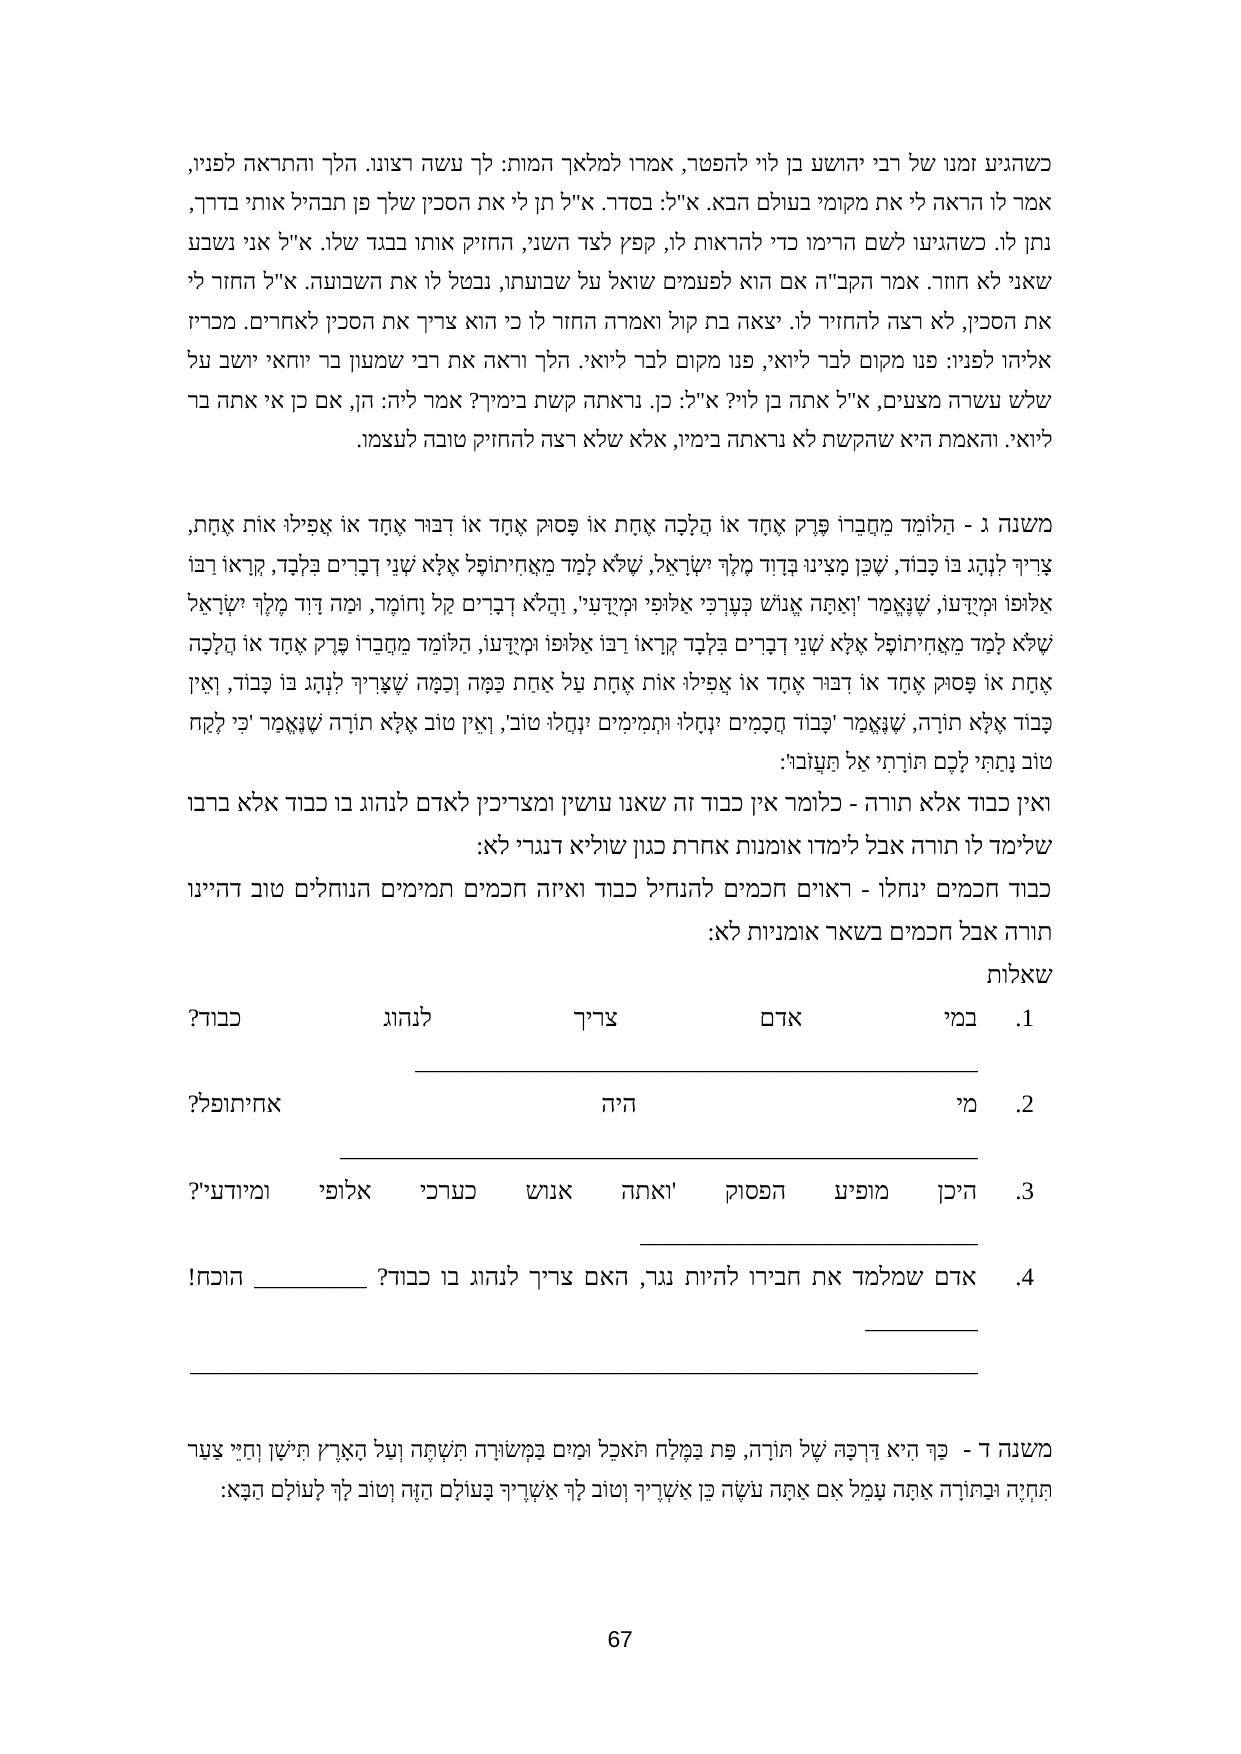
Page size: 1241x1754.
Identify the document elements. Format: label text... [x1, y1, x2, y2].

text משנה ד - כַּךְ הִיא דַּרְכָּהּ שֶׁל תּוֹרָה, פַּת בַּמֶּלַח תֹּאכֵל וּמַיִם בַּמְּשׂוּרָה תִּשְׁתֶּה וְעַל הָאָרֶץ תִּישָׁן וְחַיֵּי צַעַר תִּחְיֶה וּבַתּוֹרָה אַתָּה עָמֵל אִם אַתָּה עֹשֶׂה כֵּן אַשְׁרֶיךָ וְטוֹב לָךְ אַשְׁרֶיךָ בָּעוֹלָם הַזֶּה וְטוֹב לָךְ לָעוֹלָם הַבָּא: [187, 1434, 1053, 1503]
list מי היה אחיתופל? ___________________________________________________ [187, 1089, 1015, 1161]
text שאלות [187, 960, 1053, 989]
list היכן מופיע הפסוק 'ואתה אנוש כערכי אלופי ומיודעי'? ___________________________ [187, 1176, 1015, 1248]
text כשהגיע זמנו של רבי יהושע בן לוי להפטר, אמרו למלאך המות: לך עשה רצונו. הלך והתראה לפניו, אמר לו הראה לי את מקומי בעולם הבא. א"ל: בסדר. א"ל תן לי את הסכין שלך פן תבהיל אותי בדרך, נתן לו. כשהגיעו לשם הרימו כדי להראות לו, קפץ לצד השני, החזיק אותו בבגד שלו. א"ל אני נשבע שאני לא חוזר. אמר הקב"ה אם הוא לפעמים שואל על שבועתו, נבטל לו את השבועה. א"ל החזר לי את הסכין, לא רצה להחזיר לו. יצאה בת קול ואמרה החזר לו כי הוא צריך את הסכין לאחרים. מכריז אליהו לפניו: פנו מקום לבר ליואי, פנו מקום לבר ליואי. הלך וראה את רבי שמעון בר יוחאי יושב על שלש עשרה מצעים, א"ל אתה בן לוי? א"ל: כן. נראתה קשת בימיך? אמר ליה: הן, אם כן אי אתה בר ליואי. והאמת היא שהקשת לא נראתה בימיו, אלא שלא רצה להחזיק טובה לעצמו. [187, 150, 1053, 453]
text משנה ג - הַלוֹמֵד מֵחֲבֵרוֹ פֶּרֶק אֶחָד אוֹ הֲלָכָה אֶחָת אוֹ פָּסוּק אֶחָד אוֹ דִבּוּר אֶחָד אוֹ אֲפִילוּ אוֹת אֶחָת, צָרִיךְ לִנְהָג בּוֹ כָּבוֹד, שֶׁכֵּן מָצִינוּ בְּדָוִד מֶלֶךְ יִשְׂרָאֵל, שֶׁלֹּא לָמַד מֵאֲחִיתוֹפֶל אֶלָּא שְׁנֵי דְבָרִים בִּלְבָד, קְרָאוֹ רַבּוֹ אַלּוּפוֹ וּמְיֻדָּעוֹ, שֶׁנֶּאֱמַר 'וְאַתָּה אֱנוֹשׁ כְּעֶרְכִּי אַלּוּפִי וּמְיֻדָּעִי', וַהֲלֹא דְבָרִים קַל וָחוֹמֶר, וּמַה דָּוִד מֶלֶךְ יִשְׂרָאֵל שֶׁלֹּא לָמַד מֵאֲחִיתוֹפֶל אֶלָּא שְׁנֵי דְבָרִים בִּלְבָד קְרָאוֹ רַבּוֹ אַלּוּפוֹ וּמְיֻדָּעוֹ, הַלּוֹמֵד מֵחֲבֵרוֹ פֶּרֶק אֶחָד אוֹ הֲלָכָה אֶחָת אוֹ פָּסוּק אֶחָד אוֹ דִבּוּר אֶחָד אוֹ אֲפִילוּ אוֹת אֶחָת עַל אַחַת כַּמָּה וְכַמָּה שֶׁצָּרִיךְ לִנְהָג בּוֹ כָּבוֹד, וְאֵין כָּבוֹד אֶלָּא תוֹרָה, שֶׁנֶּאֱמַר 'כָּבוֹד חֲכָמִים יִנְחָלוּ וּתְמִימִים יִנְחֲלוּ טוֹב', וְאֵין טוֹב אֶלָּא תוֹרָה שֶׁנֶּאֱמַר 'כִּי לֶקַח טוֹב נָתַתִּי לָכֶם תּוֹרָתִי אַל תַּעֲזֹבוּ': [187, 509, 1053, 774]
list אדם שמלמד את חבירו להיות נגר, האם צריך לנהוג בו כבוד? _________ הוכח! _________ _______________________________________________________________ [187, 1262, 1015, 1377]
text ואין כבוד אלא תורה - כלומר אין כבוד זה שאנו עושין ומצריכין לאדם לנהוג בו כבוד אלא ברבו שלימד לו תורה אבל לימדו אומנות אחרת כגון שוליא דנגרי לא: [187, 788, 1053, 859]
text כבוד חכמים ינחלו - ראוים חכמים להנחיל כבוד ואיזה חכמים תמימים הנוחלים טוב דהיינו תורה אבל חכמים בשאר אומניות לא: [187, 874, 1053, 946]
list במי אדם צריך לנהוג כבוד? _____________________________________________ [187, 1003, 1015, 1075]
